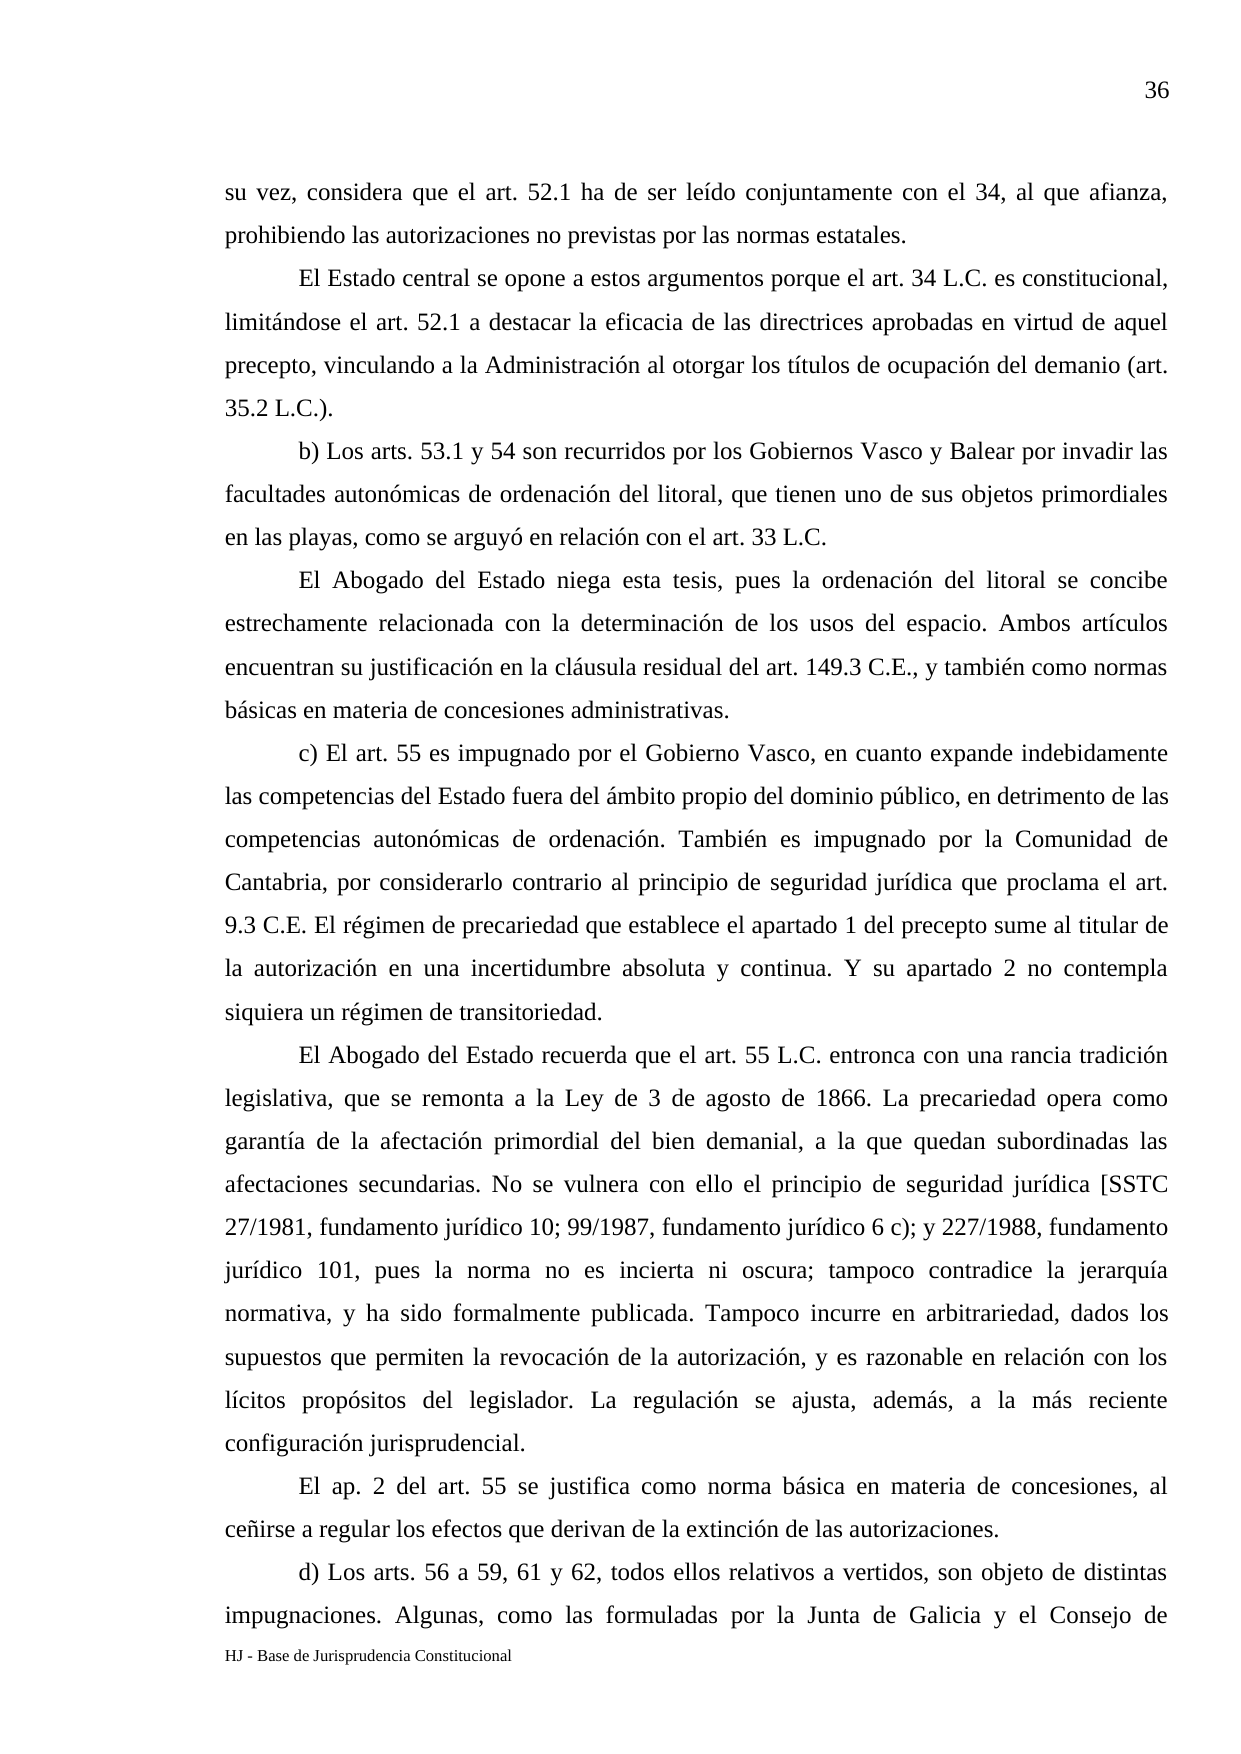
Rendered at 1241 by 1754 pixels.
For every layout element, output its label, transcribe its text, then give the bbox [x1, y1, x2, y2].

text El ap. 2 del art. 55 se justifica como norma básica en materia de concesiones, al ceñirse a regular los efectos que derivan de la extinción de las autorizaciones. [224, 1471, 1169, 1543]
text b) Los arts. 53.1 y 54 son recurridos por los Gobiernos Vasco y Balear por invadir las facultades autonómicas de ordenación del litoral, que tienen uno de sus objetos primordiales en las playas, como se arguyó en relación con el art. 33 L.C. [224, 436, 1169, 551]
text El Abogado del Estado niega esta tesis, pues la ordenación del litoral se concibe estrechamente relacionada con la determinación de los usos del espacio. Ambos artículos encuentran su justificación en la cláusula residual del art. 149.3 C.E., y también como normas básicas en materia de concesiones administrativas. [224, 565, 1169, 723]
text El Estado central se opone a estos argumentos porque el art. 34 L.C. es constitucional, limitándose el art. 52.1 a destacar la eficacia de las directrices aprobadas en virtud de aquel precepto, vinculando a la Administración al otorgar los títulos de ocupación del demanio (art. 35.2 L.C.). [224, 263, 1169, 422]
text El Abogado del Estado recuerda que el art. 55 L.C. entronca con una rancia tradición legislativa, que se remonta a la Ley de 3 de agosto de 1866. La precariedad opera como garantía de la afectación primordial del bien demanial, a la que quedan subordinadas las afectaciones secundarias. No se vulnera con ello el principio de seguridad jurídica [SSTC 27/1981, fundamento jurídico 10; 99/1987, fundamento jurídico 6 c); y 227/1988, fundamento jurídico 101, pues la norma no es incierta ni oscura; tampoco contradice la jerarquía normativa, y ha sido formalmente publicada. Tampoco incurre en arbitrariedad, dados los supuestos que permiten la revocación de la autorización, y es razonable en relación con los lícitos propósitos del legislador. La regulación se ajusta, además, a la más reciente configuración jurisprudencial. [224, 1040, 1169, 1457]
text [224, 177, 1169, 249]
text c) El art. 55 es impugnado por el Gobierno Vasco, en cuanto expande indebidamente las competencias del Estado fuera del ámbito propio del dominio público, en detrimento de las competencias autonómicas de ordenación. También es impugnado por la Comunidad de Cantabria, por considerarlo contrario al principio de seguridad jurídica que proclama el art. 9.3 C.E. El régimen de precariedad que establece el apartado 1 del precepto sume al titular de la autorización en una incertidumbre absoluta y continua. Y su apartado 2 no contempla siquiera un régimen de transitoriedad. [224, 738, 1169, 1025]
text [224, 1557, 1169, 1629]
